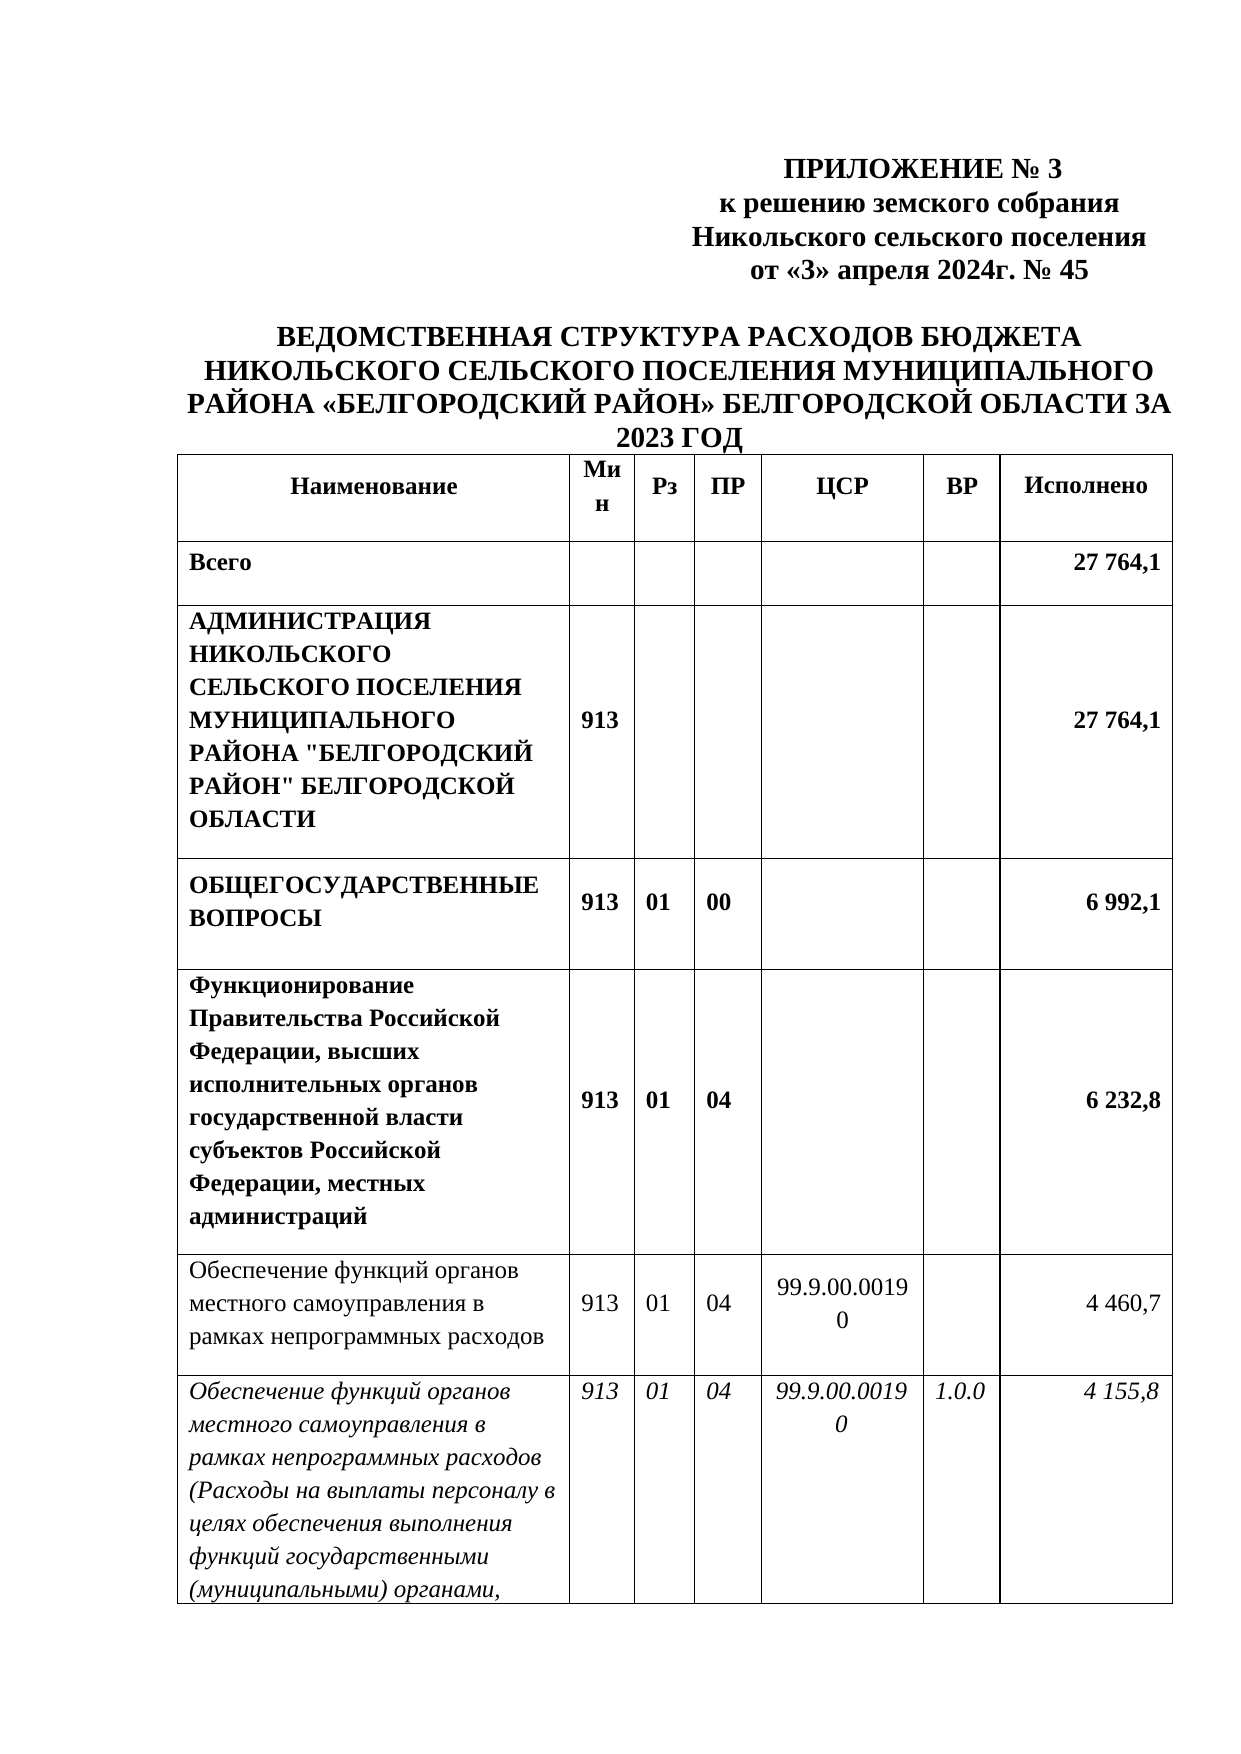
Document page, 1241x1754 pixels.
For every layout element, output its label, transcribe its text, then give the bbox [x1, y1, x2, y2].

table_cell 6 232,8 [1001, 970, 1172, 1254]
table_cell 01 [635, 1255, 694, 1375]
table_cell [924, 542, 999, 605]
table_cell [924, 970, 999, 1254]
table_cell ОБЩЕГОСУДАРСТВЕННЫЕ ВОПРОСЫ [178, 859, 569, 969]
table_header Исполнено [1001, 455, 1172, 541]
table_cell [635, 542, 694, 605]
table_cell Всего [178, 542, 569, 605]
table_cell [762, 859, 923, 969]
table_cell [695, 606, 761, 858]
table_cell 04 [695, 1376, 761, 1603]
table_cell 1.0.0 [924, 1376, 999, 1603]
table_cell 99.9.00.00190 [762, 1376, 923, 1603]
table_cell 04 [695, 970, 761, 1254]
table_cell [924, 1255, 999, 1375]
table_cell 913 [570, 606, 634, 858]
table_header Наименование [178, 455, 569, 541]
table_header Мин [570, 455, 634, 541]
table_cell [762, 970, 923, 1254]
table_cell 01 [635, 859, 694, 969]
table_cell 99.9.00.00190 [762, 1255, 923, 1375]
table_header ВР [924, 455, 999, 541]
table_cell [762, 542, 923, 605]
table_cell [635, 606, 694, 858]
table_cell [570, 542, 634, 605]
table_cell 00 [695, 859, 761, 969]
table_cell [178, 1376, 569, 1603]
table_cell 01 [635, 970, 694, 1254]
text к решению земского собрания Никольского сельского поселения [664, 185, 1174, 252]
table_cell [762, 606, 923, 858]
table_header ЦСР [762, 455, 923, 541]
table_cell 913 [570, 1376, 634, 1603]
table_cell 4 155,8 [1001, 1376, 1172, 1603]
table_cell 6 992,1 [1001, 859, 1172, 969]
table_cell [924, 606, 999, 858]
text от «3» апреля 2024г. № 45 [664, 252, 1174, 286]
table_cell 913 [570, 970, 634, 1254]
table_cell 913 [570, 859, 634, 969]
table_cell [695, 542, 761, 605]
table_cell Функционирование Правительства Российской Федерации, высших исполнительных органов государственной власти субъектов Российской Федерации, местных администраций [178, 970, 569, 1254]
table_cell 4 460,7 [1001, 1255, 1172, 1375]
table_cell 913 [570, 1255, 634, 1375]
table_cell 27 764,1 [1001, 542, 1172, 605]
text ВЕДОМСТВЕННАЯ СТРУКТУРА РАСХОДОВ БЮДЖЕТА НИКОЛЬСКОГО СЕЛЬСКОГО ПОСЕЛЕНИЯ МУНИЦИПАЛЬНОГО РАЙОНА «БЕЛГОРОДСКИЙ РАЙОН» БЕЛГОРОДСКОЙ ОБЛАСТИ ЗА 2023 ГОД [177, 319, 1181, 453]
table_cell Обеспечение функций органов местного самоуправления в рамках непрограммных расходов [178, 1255, 569, 1375]
table_cell [924, 859, 999, 969]
table_header ПР [695, 455, 761, 541]
table_cell 01 [635, 1376, 694, 1603]
text Приложение № 3 [664, 152, 1181, 185]
table_cell 04 [695, 1255, 761, 1375]
table_cell АДМИНИСТРАЦИЯ НИКОЛЬСКОГО СЕЛЬСКОГО ПОСЕЛЕНИЯ МУНИЦИПАЛЬНОГО РАЙОНА "БЕЛГОРОДСКИЙ РАЙОН" БЕЛГОРОДСКОЙ ОБЛАСТИ [178, 606, 569, 858]
table_cell 27 764,1 [1001, 606, 1172, 858]
table_header Рз [635, 455, 694, 541]
